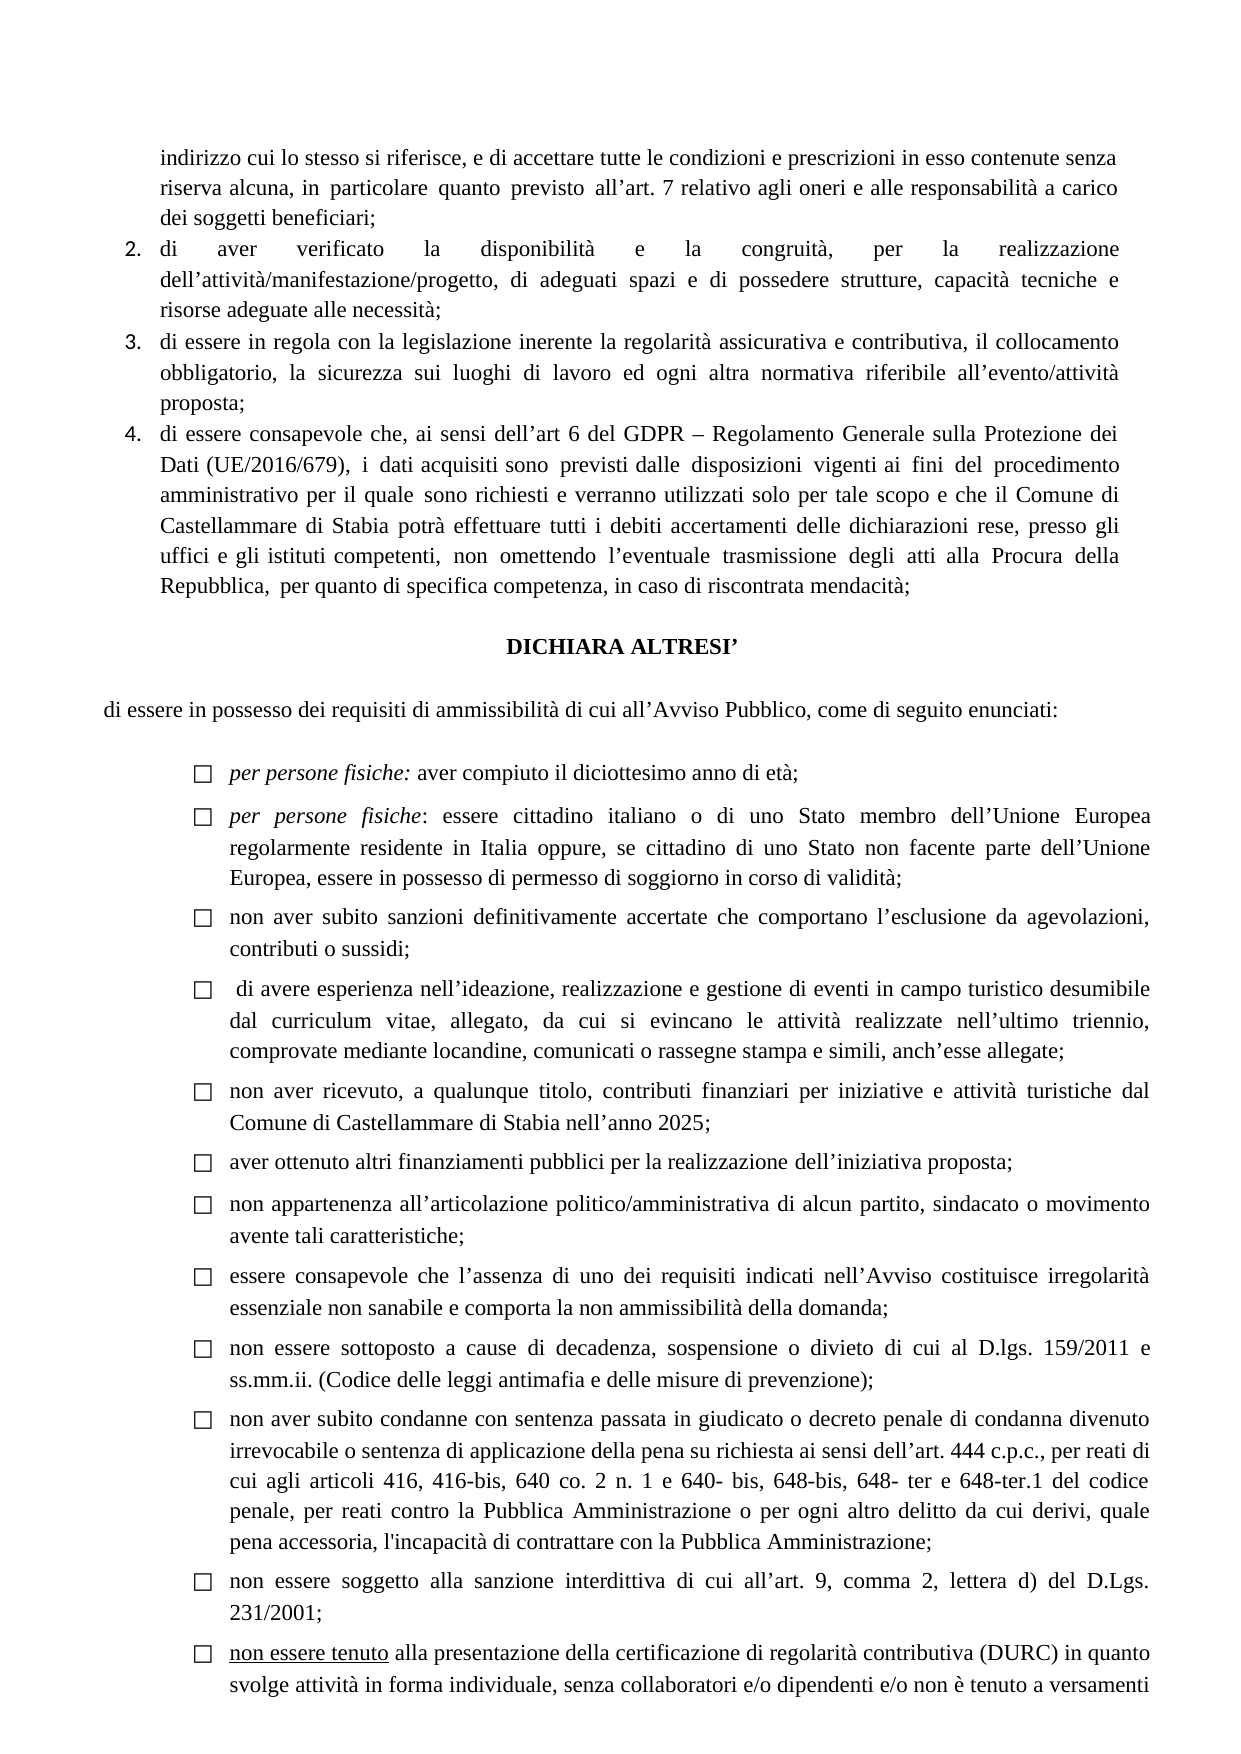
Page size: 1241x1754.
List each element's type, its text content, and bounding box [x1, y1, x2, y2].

list non essere sottoposto a cause di decadenza, sospensione o divieto di cui al D.lgs. 159/2011 e ss.mm.ii. (Codice delle leggi antimafia e delle misure di prevenzione); [192, 1331, 1152, 1392]
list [192, 1636, 1152, 1697]
list essere consapevole che l’assenza di uno dei requisiti indicati nell’Avviso costituisce irregolarità essenziale non sanabile e comporta la non ammissibilità della domanda; [192, 1259, 1152, 1320]
list per persone fisiche: aver compiuto il diciottesimo anno di età; [192, 756, 1152, 788]
list di essere consapevole che, ai sensi dell’art 6 del GDPR – Regolamento Generale sulla Protezione dei Dati (UE/2016/679), i dati acquisiti sono previsti dalle disposizioni vigenti ai fini del procedimento amministrativo per il quale sono richiesti e verranno utilizzati solo per tale scopo e che il Comune di Castellammare di Stabia potrà effettuare tutti i debiti accertamenti delle dichiarazioni rese, presso gli uffici e gli istituti competenti, non omettendo l’eventuale trasmissione degli atti alla Procura della Repubblica, per quanto di specifica competenza, in caso di riscontrata mendacità; [124, 419, 1120, 598]
list non aver ricevuto, a qualunque titolo, contributi finanziari per iniziative e attività turistiche dal Comune di Castellammare di Stabia nell’anno 2025; [192, 1074, 1152, 1135]
list non appartenenza all’articolazione politico/amministrativa di alcun partito, sindacato o movimento avente tali caratteristiche; [192, 1187, 1152, 1249]
text di essere in possesso dei requisiti di ammissibilità di cui all’Avviso Pubblico, come di seguito enunciati: [103, 696, 1133, 722]
list aver ottenuto altri finanziamenti pubblici per la realizzazione dell’iniziativa proposta; [192, 1145, 1152, 1176]
list di avere esperienza nell’ideazione, realizzazione e gestione di eventi in campo turistico desumibile dal curriculum vitae, allegato, da cui si evincano le attività realizzate nell’ultimo triennio, comprovate mediante locandine, comunicati o rassegne stampa e simili, anch’esse allegate; [192, 972, 1152, 1063]
list per persone fisiche: essere cittadino italiano o di uno Stato membro dell’Unione Europea regolarmente residente in Italia oppure, se cittadino di uno Stato non facente parte dell’Unione Europea, essere in possesso di permesso di soggiorno in corso di validità; [192, 798, 1152, 890]
list non aver subito condanne con sentenza passata in giudicato o decreto penale di condanna divenuto irrevocabile o sentenza di applicazione della pena su richiesta ai sensi dell’art. 444 c.p.c., per reati di cui agli articoli 416, 416-bis, 640 co. 2 n. 1 e 640- bis, 648-bis, 648- ter e 648-ter.1 del codice penale, per reati contro la Pubblica Amministrazione o per ogni altro delitto da cui derivi, quale pena accessoria, l'incapacità di contrattare con la Pubblica Amministrazione; [192, 1402, 1152, 1554]
list di aver verificato la disponibilità e la congruità, per la realizzazione dell’attività/manifestazione/progetto, di adeguati spazi e di possedere strutture, capacità tecniche e risorse adeguate alle necessità; [124, 234, 1121, 323]
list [124, 144, 1120, 231]
text DICHIARA ALTRESI’ [124, 633, 1120, 659]
list non aver subito sanzioni definitivamente accertate che comportano l’esclusione da agevolazioni, contributi o sussidi; [192, 900, 1152, 962]
list non essere soggetto alla sanzione interdittiva di cui all’art. 9, comma 2, lettera d) del D.Lgs. 231/2001; [192, 1564, 1152, 1626]
list di essere in regola con la legislazione inerente la regolarità assicurativa e contributiva, il collocamento obbligatorio, la sicurezza sui luoghi di lavoro ed ogni altra normativa riferibile all’evento/attività proposta; [124, 327, 1121, 415]
